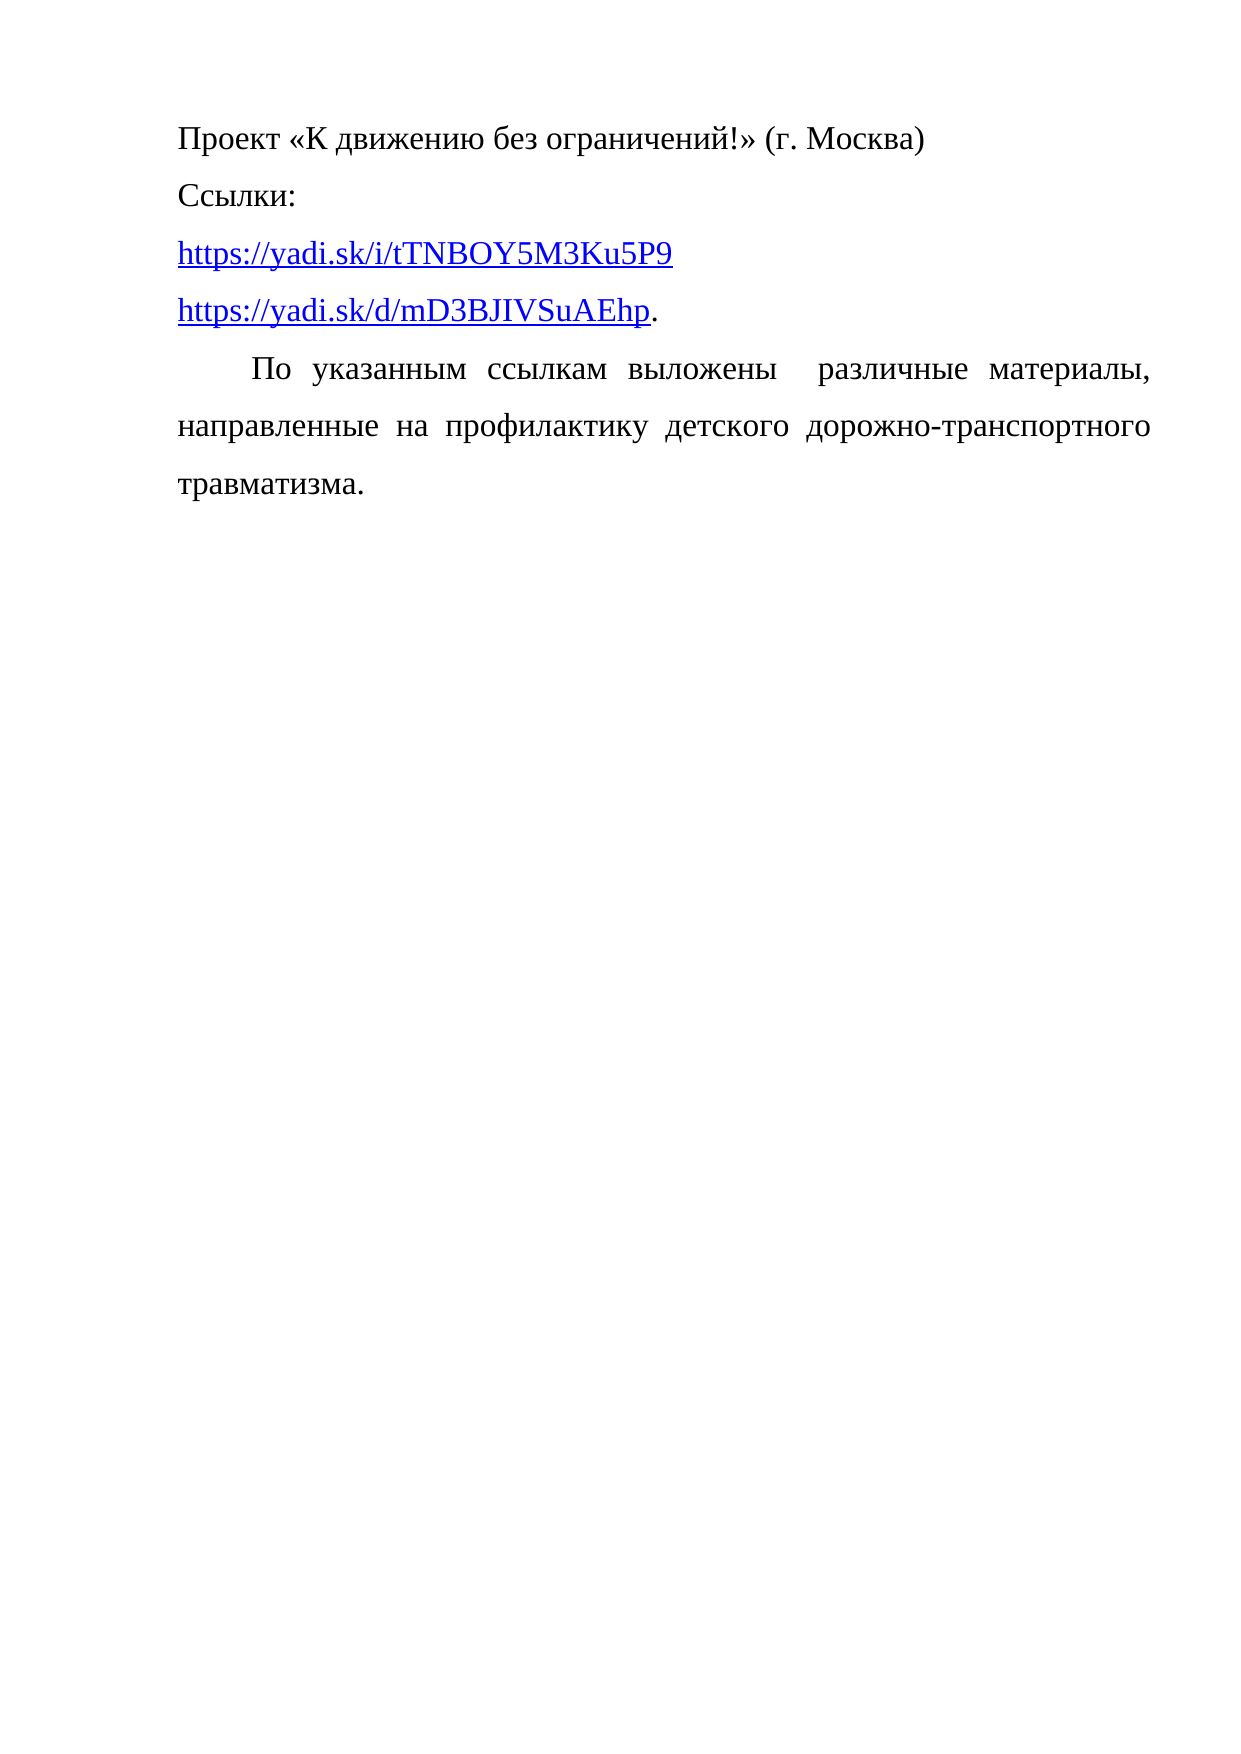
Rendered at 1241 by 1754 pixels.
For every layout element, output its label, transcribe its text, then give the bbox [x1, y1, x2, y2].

text По указанным ссылкам выложены различные материалы, направленные на профилактику детского дорожно-транспортного травматизма. [177, 348, 1152, 501]
text Проект «К движению без ограничений!» (г. Москва) [177, 118, 1152, 156]
text Ссылки: [177, 176, 1152, 214]
text https://yadi.sk/i/tTNBOY5M3Ku5P9 https://yadi.sk/d/mD3BJIVSuAEhp. [177, 233, 1152, 329]
